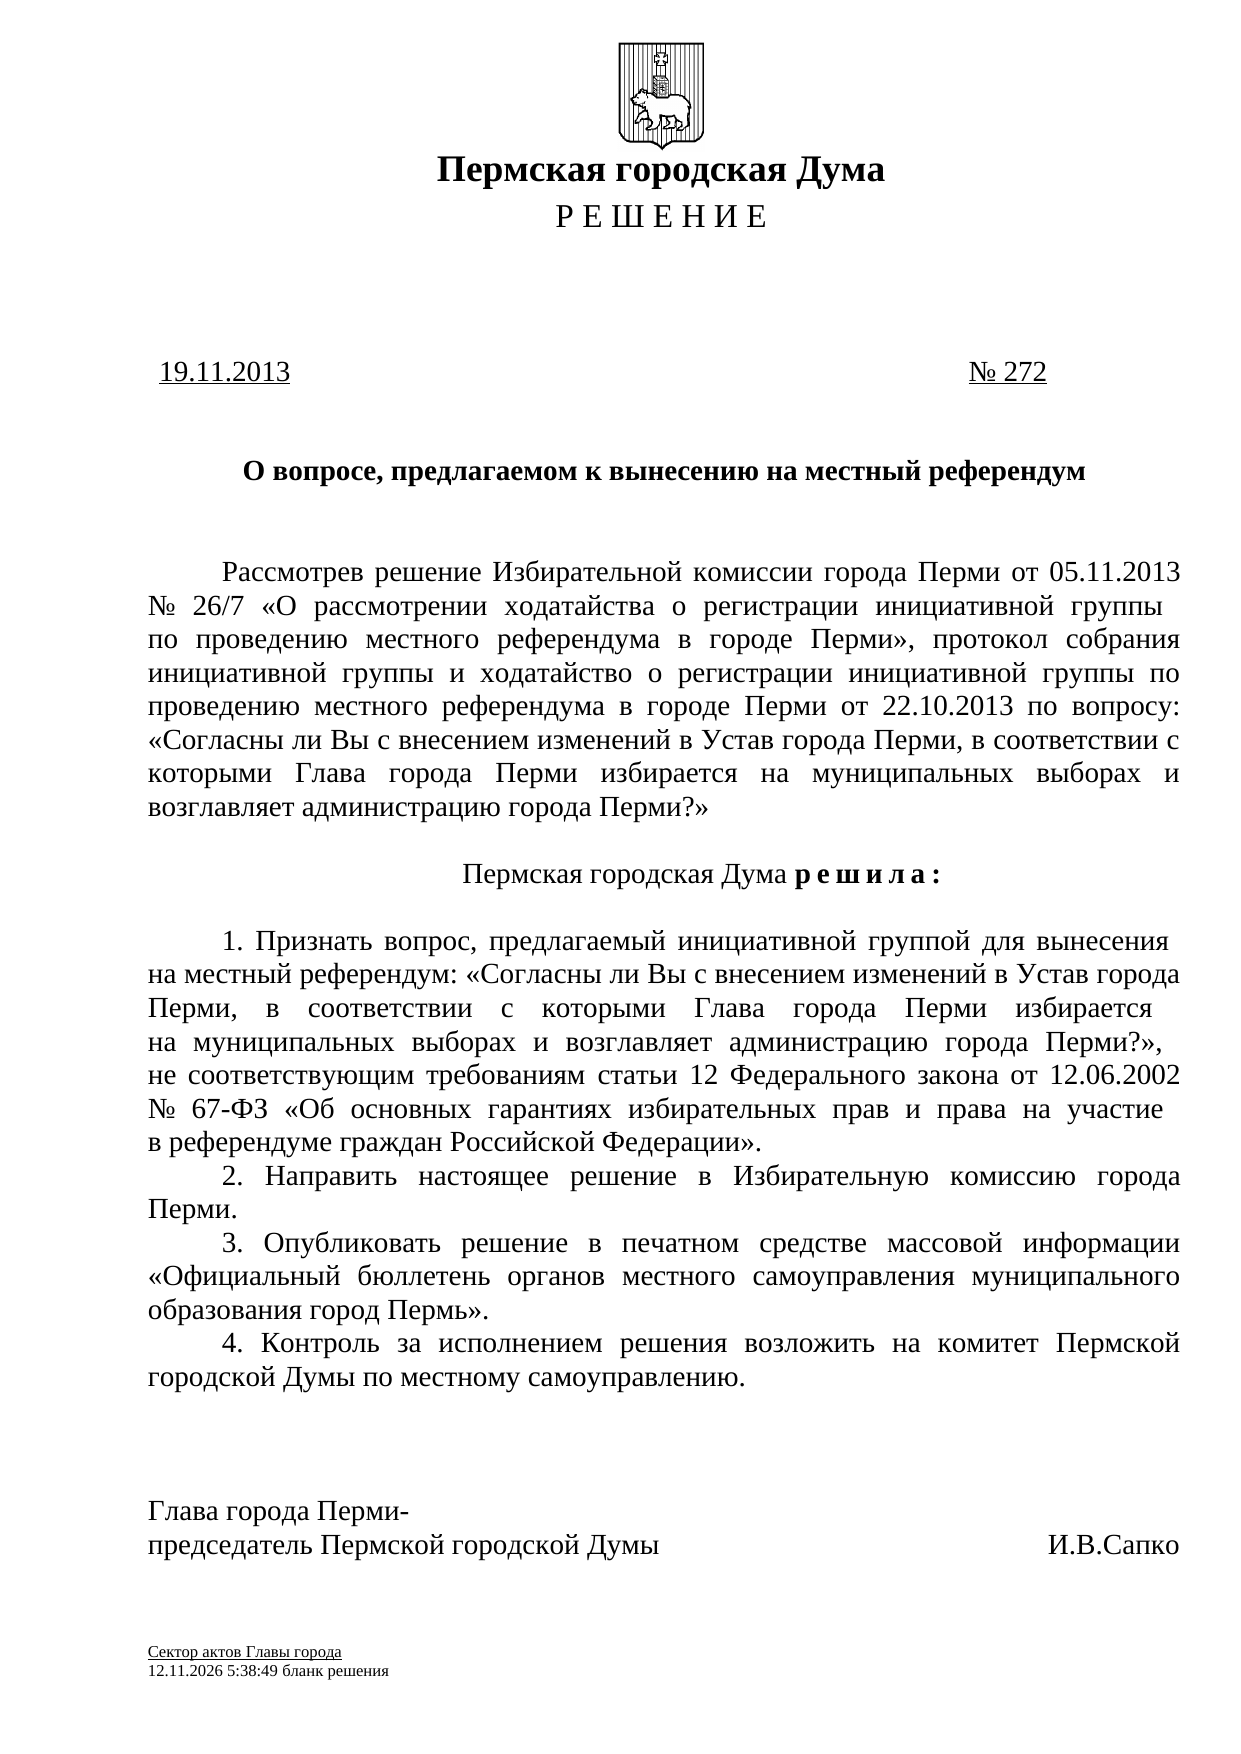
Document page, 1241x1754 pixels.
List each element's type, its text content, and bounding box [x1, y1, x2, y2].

text О вопросе, предлагаемом к вынесению на местный референдум [148, 453, 1181, 487]
text 3. Опубликовать решение в печатном средстве массовой информации «Официальный бюллетень органов местного самоуправления муниципального образования город Пермь». [148, 1225, 1181, 1326]
text 4. Контроль за исполнением решения возложить на комитет Пермской городской Думы по местному самоуправлению. [148, 1326, 1181, 1393]
text председатель Пермской городской Думы И.В.Сапко [148, 1527, 1181, 1560]
text 2. Направить настоящее решение в Избирательную комиссию города Перми. [148, 1158, 1181, 1225]
text Рассмотрев решение Избирательной комиссии города Перми от 05.11.2013 № 26/7 «О рассмотрении ходатайства о регистрации инициативной группы по проведению местного референдума в городе Перми», протокол собрания инициативной группы и ходатайство о регистрации инициативной группы по проведению местного референдума в городе Перми от 22.10.2013 по вопросу: «Согласны ли Вы с внесением изменений в Устав города Перми, в соответствии с которыми Глава города Перми избирается на муниципальных выборах и возглавляет администрацию города Перми?» [148, 554, 1181, 822]
text 1. Признать вопрос, предлагаемый инициативной группой для вынесения на местный референдум: «Согласны ли Вы с внесением изменений в Устав города Перми, в соответствии с которыми Глава города Перми избирается на муниципальных выборах и возглавляет администрацию города Перми?», не соответствующим требованиям статьи 12 Федерального закона от 12.06.2002 № 67-ФЗ «Об основных гарантиях избирательных прав и права на участие в референдуме граждан Российской Федерации». [148, 923, 1181, 1158]
text Пермская городская Дума решила: [148, 856, 1181, 889]
subtitle Глава города Перми- [148, 1493, 1181, 1527]
